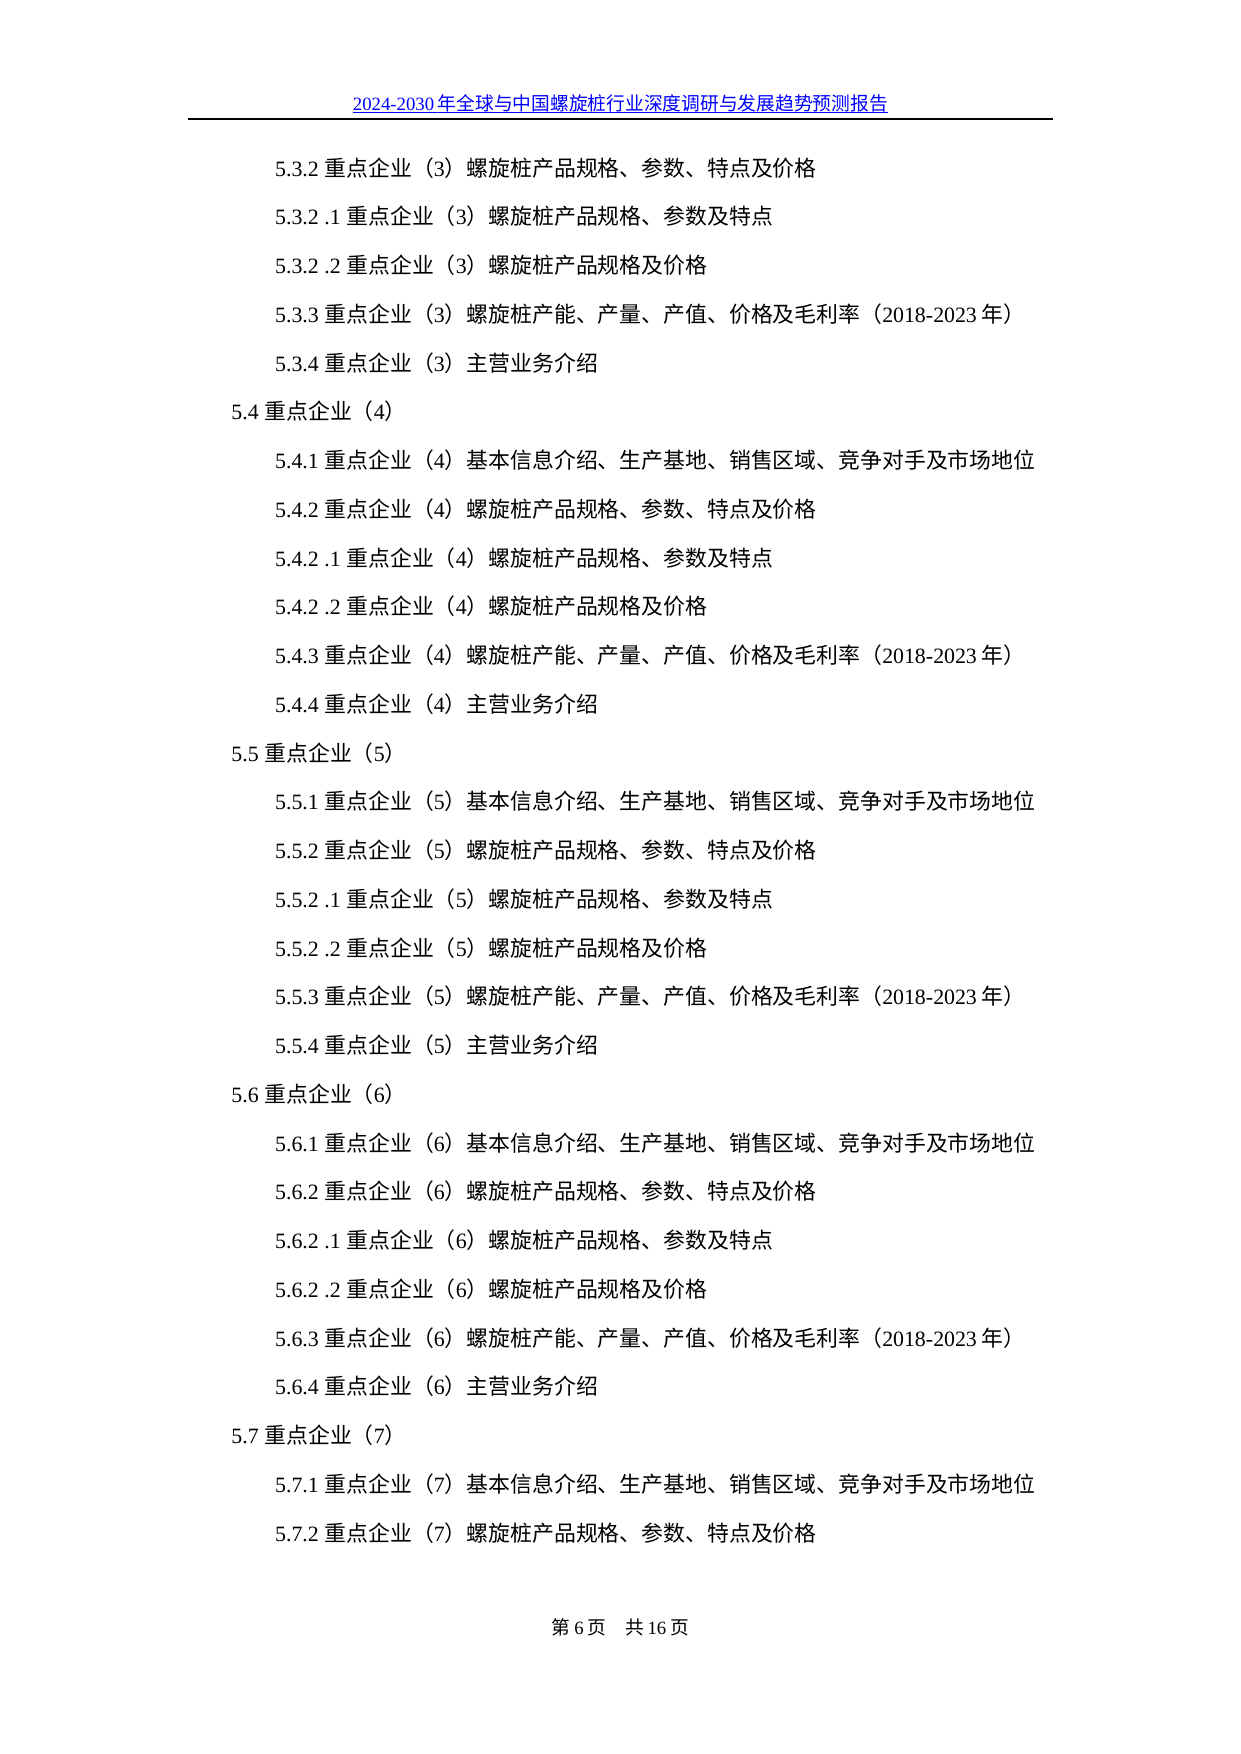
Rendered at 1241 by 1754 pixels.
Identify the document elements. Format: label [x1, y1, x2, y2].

text [187, 150, 1053, 1548]
